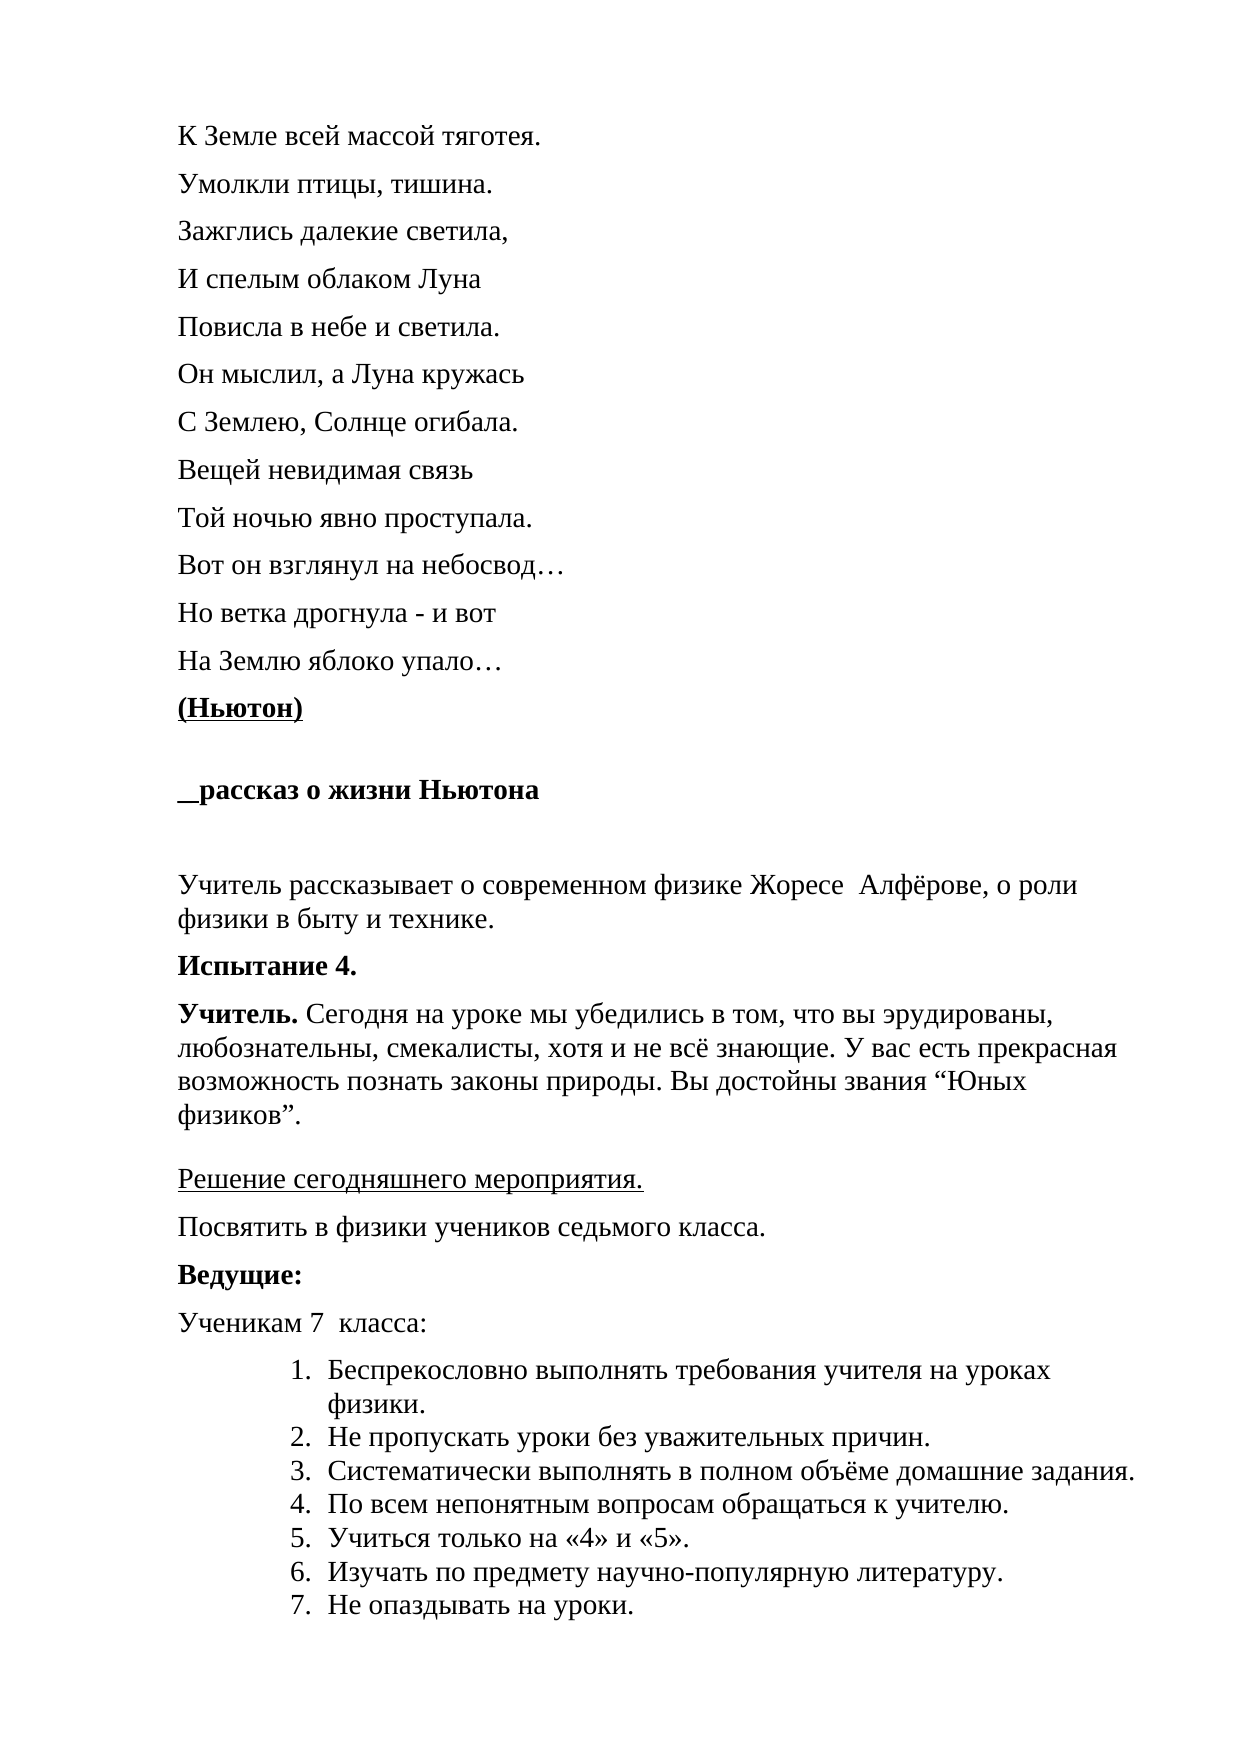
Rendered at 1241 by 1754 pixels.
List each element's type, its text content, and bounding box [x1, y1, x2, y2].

list Не опаздывать на уроки. [290, 1587, 1152, 1621]
list Систематически выполнять в полном объёме домашние задания. [290, 1453, 1152, 1487]
text Вещей невидимая связь [177, 452, 1152, 486]
list Учиться только на «4» и «5». [290, 1520, 1152, 1554]
text С Землею, Солнце огибала. [177, 404, 1152, 438]
text На Землю яблоко упало… [177, 643, 1152, 676]
text К Земле всей массой тяготея. [177, 118, 1152, 152]
list Не пропускать уроки без уважительных причин. [290, 1419, 1152, 1453]
text _ рассказ о жизни Ньютона [177, 738, 1152, 805]
text Посвятить в физики учеников седьмого класса. [177, 1209, 1152, 1243]
text Умолкли птицы, тишина. [177, 166, 1152, 199]
text Он мыслил, а Луна кружась [177, 357, 1152, 390]
text Но ветка дрогнула - и вот [177, 595, 1152, 629]
list Беспрекословно выполнять требования учителя на уроках физики. [290, 1352, 1152, 1419]
text Повисла в небе и светила. [177, 309, 1152, 342]
text Ученикам 7 класса: [177, 1305, 1152, 1338]
text (Ньютон) [177, 691, 1152, 724]
text Зажглись далекие светила, [177, 213, 1152, 247]
text Той ночью явно проступала. [177, 500, 1152, 533]
text Учитель рассказывает о современном физике Жоресе Алфёрове, о роли физики в быту и технике. [177, 867, 1152, 934]
text Испытание 4. [177, 948, 1152, 982]
list По всем непонятным вопросам обращаться к учителю. [290, 1487, 1152, 1520]
text Решение сегодняшнего мероприятия. [177, 1162, 1152, 1195]
text И спелым облаком Луна [177, 261, 1152, 295]
text Ведущие: [177, 1257, 1152, 1291]
text Учитель. Сегодня на уроке мы убедились в том, что вы эрудированы, любознательны, смекалисты, хотя и не всё знающие. У вас есть прекрасная возможность познать законы природы. Вы достойны звания “Юных физиков”. [177, 996, 1152, 1130]
list Изучать по предмету научно-популярную литературу. [290, 1554, 1152, 1587]
text Вот он взглянул на небосвод… [177, 547, 1152, 581]
